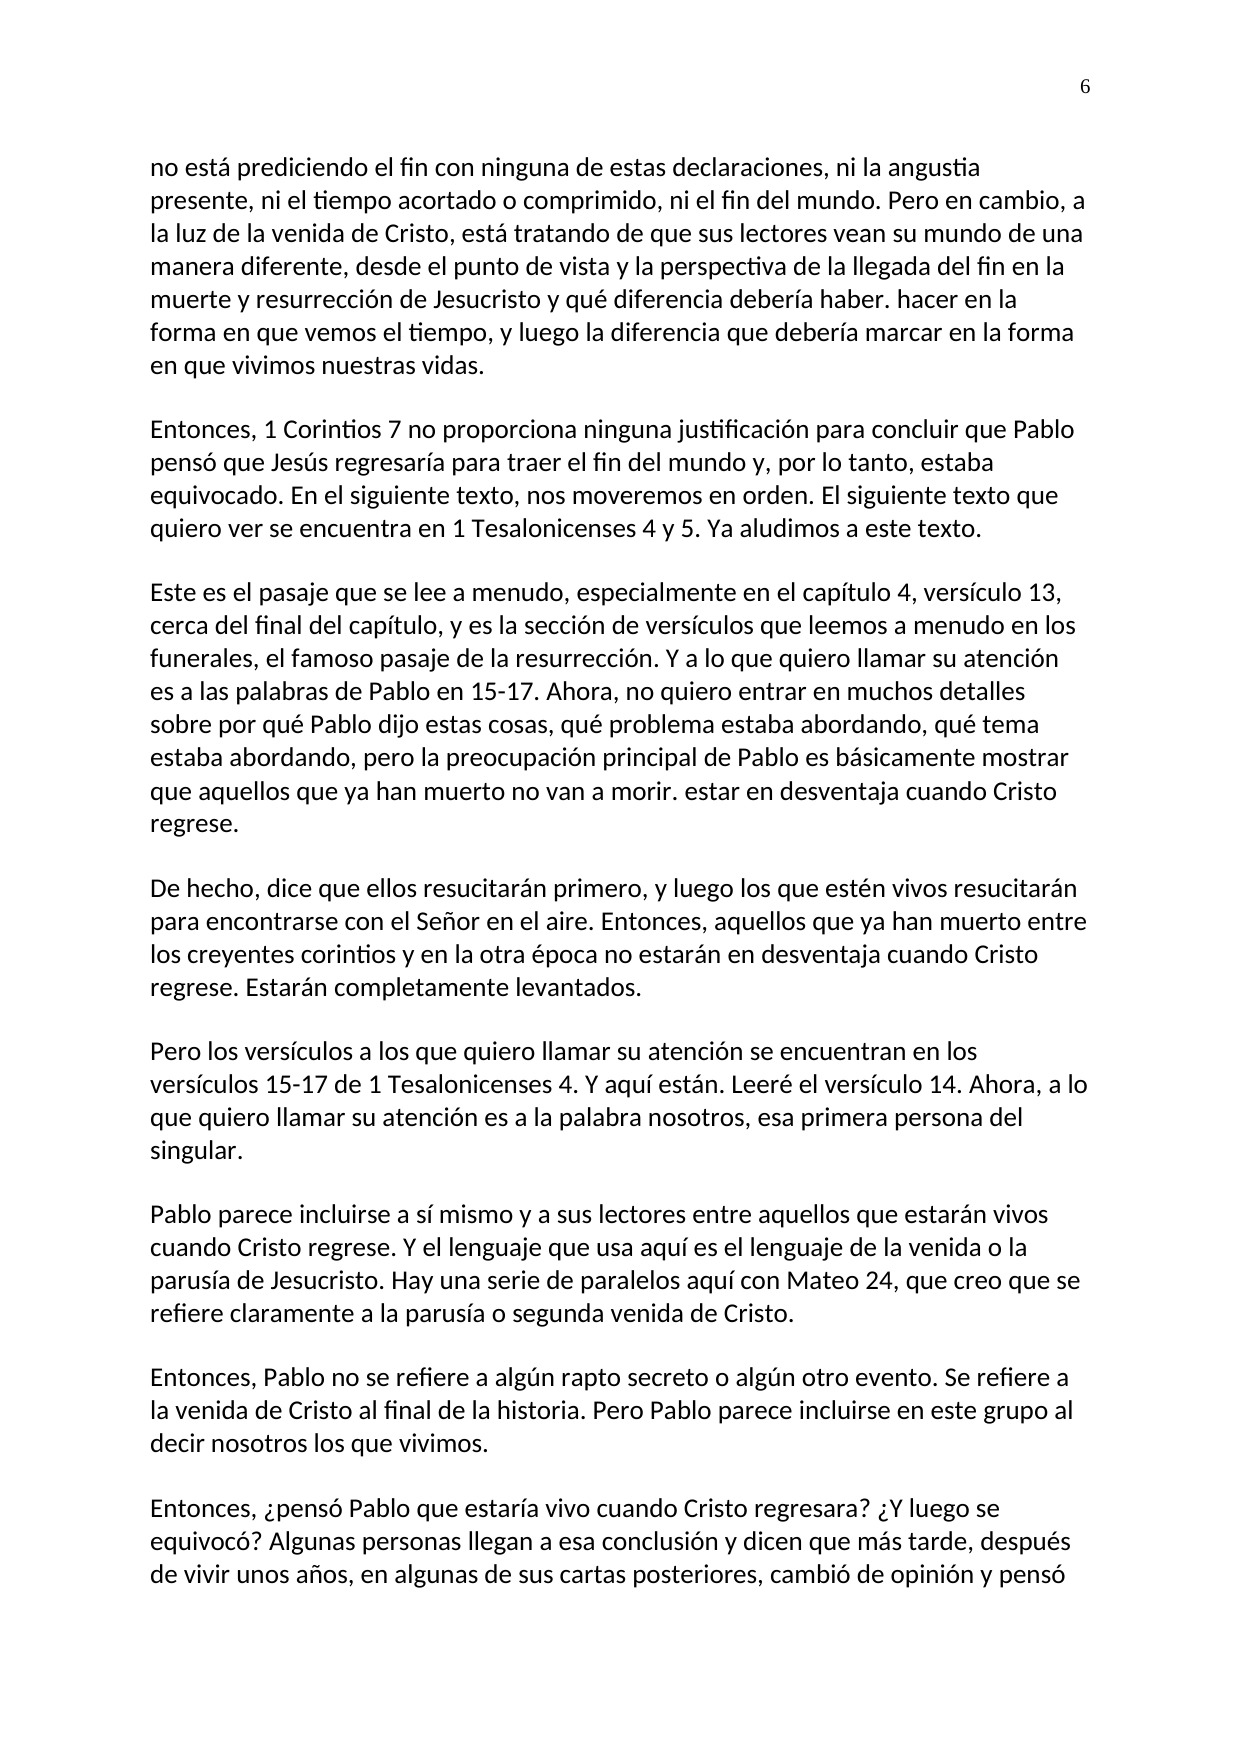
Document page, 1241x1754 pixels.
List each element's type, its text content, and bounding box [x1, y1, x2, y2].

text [150, 150, 1090, 381]
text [150, 1491, 1090, 1590]
text Este es el pasaje que se lee a menudo, especialmente en el capítulo 4, versículo 13, cerca del final del capítulo, y es la sección de versículos que leemos a menudo en los funerales, el famoso pasaje de la resurrección. Y a lo que quiero llamar su atención es a las palabras de Pablo en 15-17. Ahora, no quiero entrar en muchos detalles sobre por qué Pablo dijo estas cosas, qué problema estaba abordando, qué tema estaba abordando, pero la preocupación principal de Pablo es básicamente mostrar que aquellos que ya han muerto no van a morir. estar en desventaja cuando Cristo regrese. [150, 576, 1090, 840]
text Pero los versículos a los que quiero llamar su atención se encuentran en los versículos 15-17 de 1 Tesalonicenses 4. Y aquí están. Leeré el versículo 14. Ahora, a lo que quiero llamar su atención es a la palabra nosotros, esa primera persona del singular. [150, 1034, 1090, 1166]
text Entonces, 1 Corintios 7 no proporciona ninguna justificación para concluir que Pablo pensó que Jesús regresaría para traer el fin del mundo y, por lo tanto, estaba equivocado. En el siguiente texto, nos moveremos en orden. El siguiente texto que quiero ver se encuentra en 1 Tesalonicenses 4 y 5. Ya aludimos a este texto. [150, 412, 1090, 544]
text De hecho, dice que ellos resucitarán primero, y luego los que estén vivos resucitarán para encontrarse con el Señor en el aire. Entonces, aquellos que ya han muerto entre los creyentes corintios y en la otra época no estarán en desventaja cuando Cristo regrese. Estarán completamente levantados. [150, 871, 1090, 1003]
text Pablo parece incluirse a sí mismo y a sus lectores entre aquellos que estarán vivos cuando Cristo regrese. Y el lenguaje que usa aquí es el lenguaje de la venida o la parusía de Jesucristo. Hay una serie de paralelos aquí con Mateo 24, que creo que se refiere claramente a la parusía o segunda venida de Cristo. [150, 1197, 1090, 1329]
text Entonces, Pablo no se refiere a algún rapto secreto o algún otro evento. Se refiere a la venida de Cristo al final de la historia. Pero Pablo parece incluirse en este grupo al decir nosotros los que vivimos. [150, 1361, 1090, 1459]
